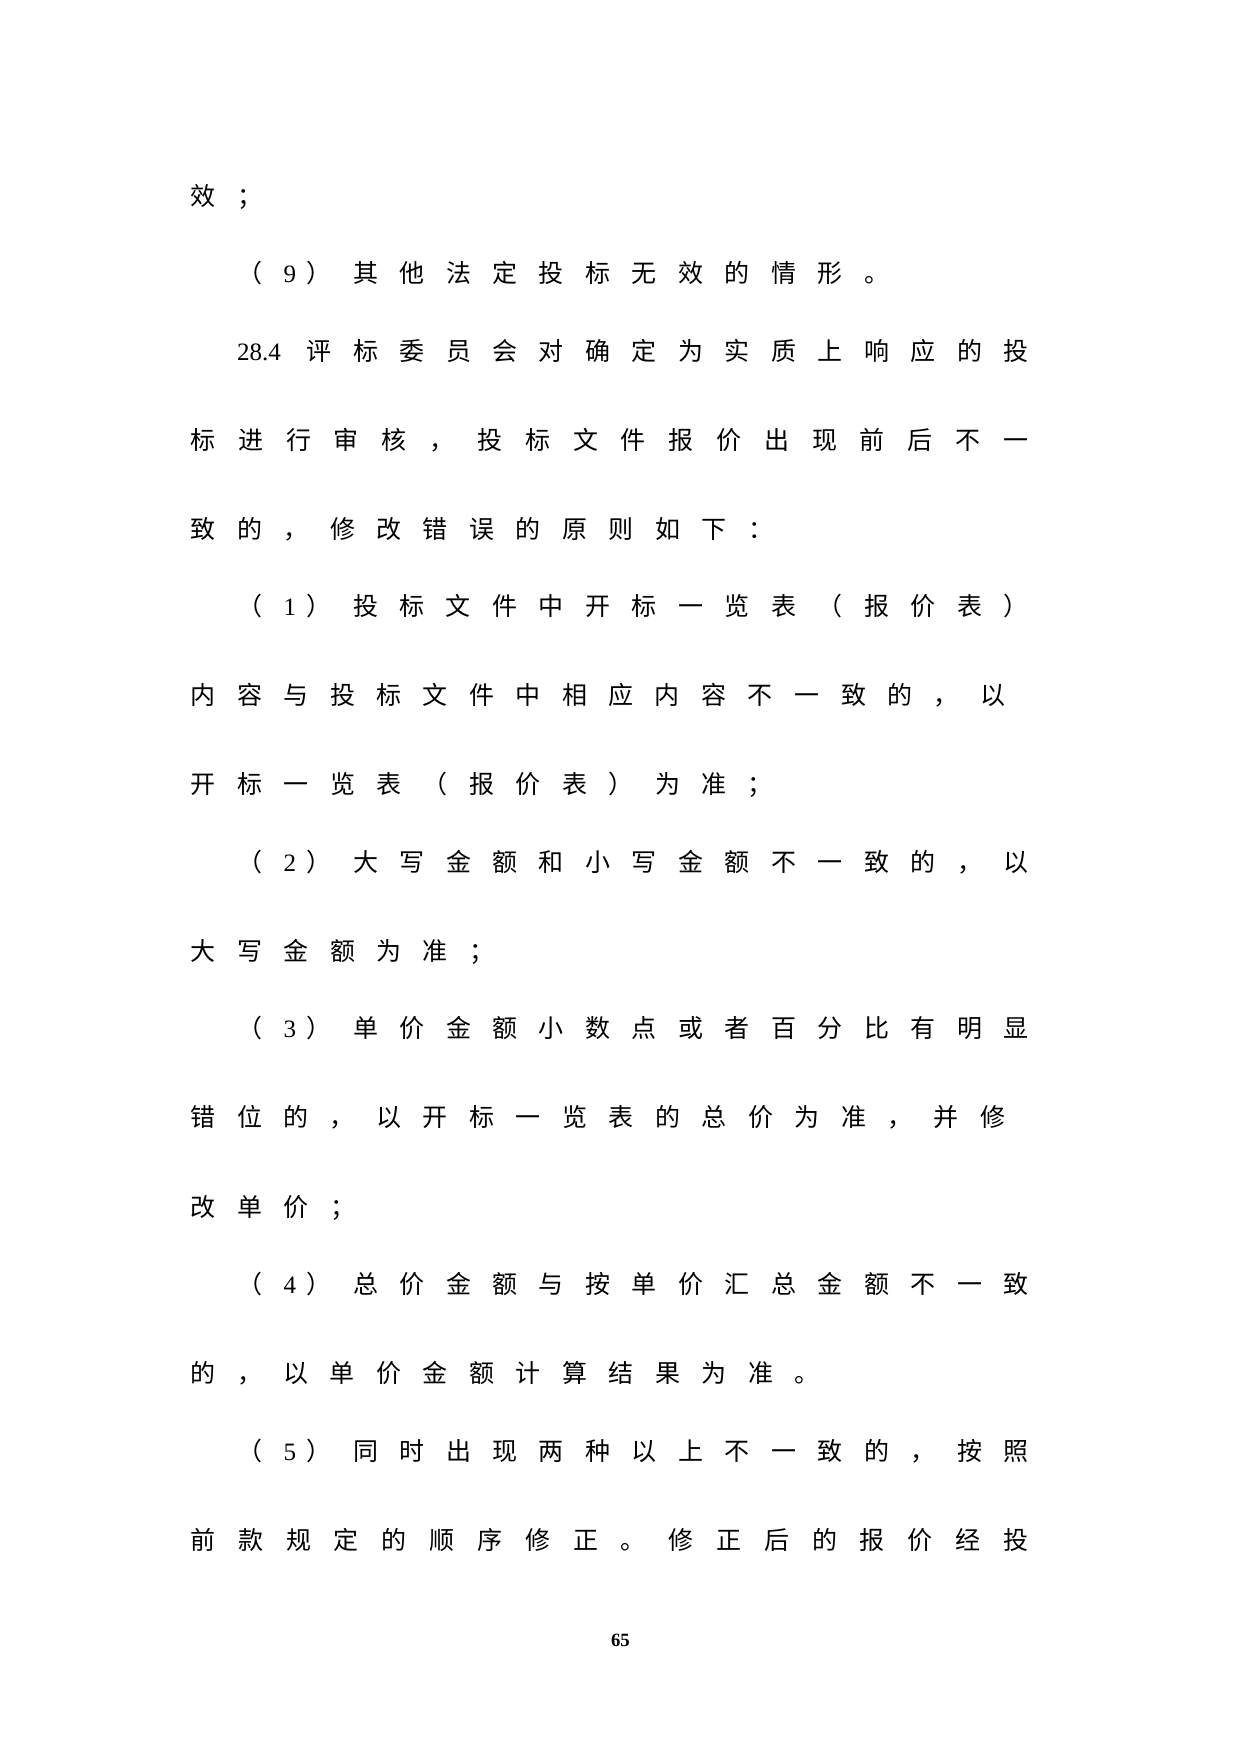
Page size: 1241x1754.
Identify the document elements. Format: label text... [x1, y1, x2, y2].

text 28.4 评标委员会对确定为实质上响应的投标进行审核，投标文件报价出现前后不一致的，修改错误的原则如下： [190, 319, 1050, 557]
text （4）总价金额与按单价汇总金额不一致的，以单价金额计算结果为准。 [190, 1253, 1050, 1401]
text （1）投标文件中开标一览表（报价表）内容与投标文件中相应内容不一致的，以开标一览表（报价表）为准； [190, 575, 1050, 813]
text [190, 164, 1050, 224]
text （2）大写金额和小写金额不一致的，以大写金额为准； [190, 831, 1050, 979]
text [190, 1419, 1050, 1568]
text （3）单价金额小数点或者百分比有明显错位的，以开标一览表的总价为准，并修改单价； [190, 997, 1050, 1235]
text （9）其他法定投标无效的情形。 [190, 242, 1050, 301]
